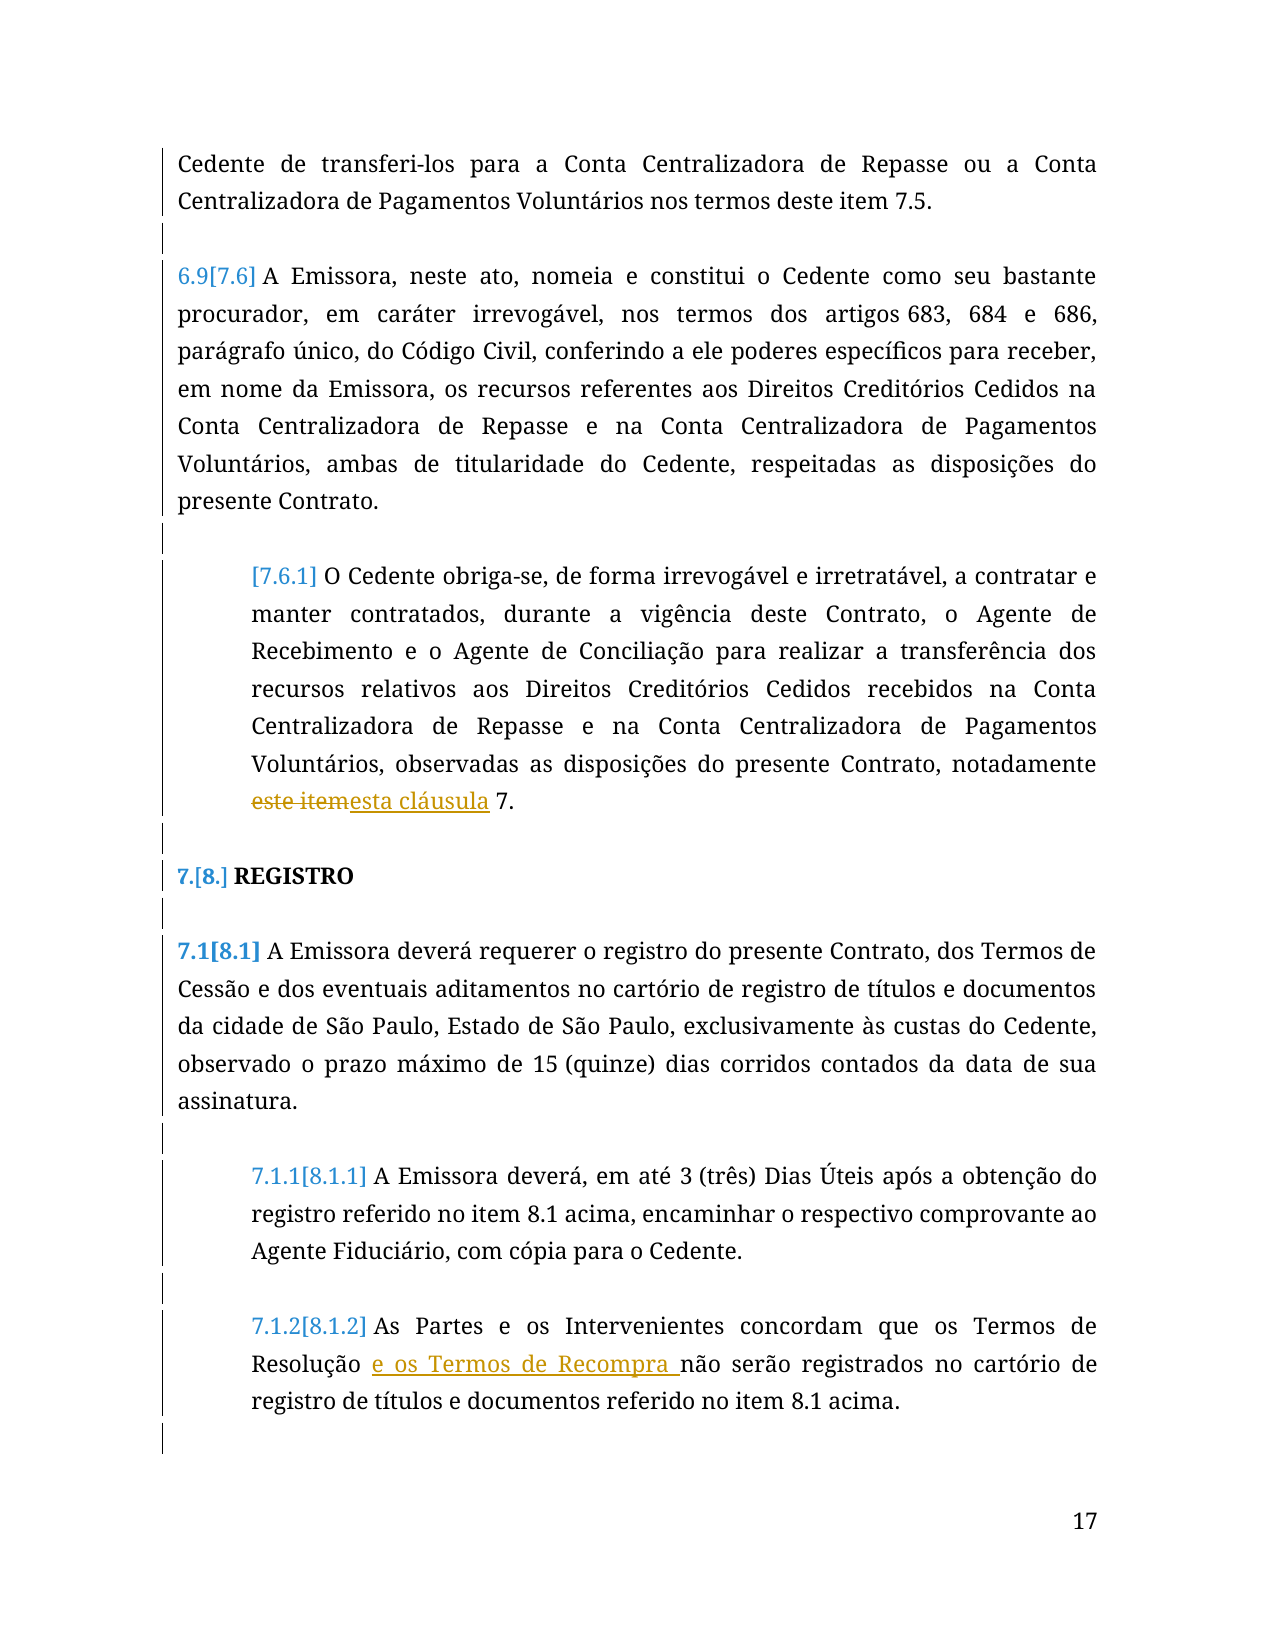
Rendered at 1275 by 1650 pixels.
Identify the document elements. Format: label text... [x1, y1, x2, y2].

list As Partes e os Intervenientes concordam que os Termos de Resolução não serão registrados no cartório de registro de títulos e documentos referido no item 8.1 acima. [251, 1310, 1098, 1416]
list A Emissora, neste ato, nomeia e constitui o Cedente como seu bastante procurador, em caráter irrevogável, nos termos dos artigos 683, 684 e 686, parágrafo único, do Código Civil, conferindo a ele poderes específicos para receber, em nome da Emissora, os recursos referentes aos Direitos Creditórios Cedidos na Conta Centralizadora de Repasse e na Conta Centralizadora de Pagamentos Voluntários, ambas de titularidade do Cedente, respeitadas as disposições do presente Contrato. [177, 260, 1098, 516]
list REGISTRO [177, 860, 1098, 891]
list A Emissora deverá, em até 3 (três) Dias Úteis após a obtenção do registro referido no item 8.1 acima, encaminhar o respectivo comprovante ao Agente Fiduciário, com cópia para o Cedente. [251, 1160, 1098, 1266]
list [177, 148, 1098, 216]
list A Emissora deverá requerer o registro do presente Contrato, dos Termos de Cessão e dos eventuais aditamentos no cartório de registro de títulos e documentos da cidade de São Paulo, Estado de São Paulo, exclusivamente às custas do Cedente, observado o prazo máximo de 15 (quinze) dias corridos contados da data de sua assinatura. [177, 935, 1098, 1116]
list O Cedente obriga-se, de forma irrevogável e irretratável, a contratar e manter contratados, durante a vigência deste Contrato, o Agente de Recebimento e o Agente de Conciliação para realizar a transferência dos recursos relativos aos Direitos Creditórios Cedidos recebidos na Conta Centralizadora de Repasse e na Conta Centralizadora de Pagamentos Voluntários, observadas as disposições do presente Contrato, notadamente 7. [251, 560, 1098, 816]
